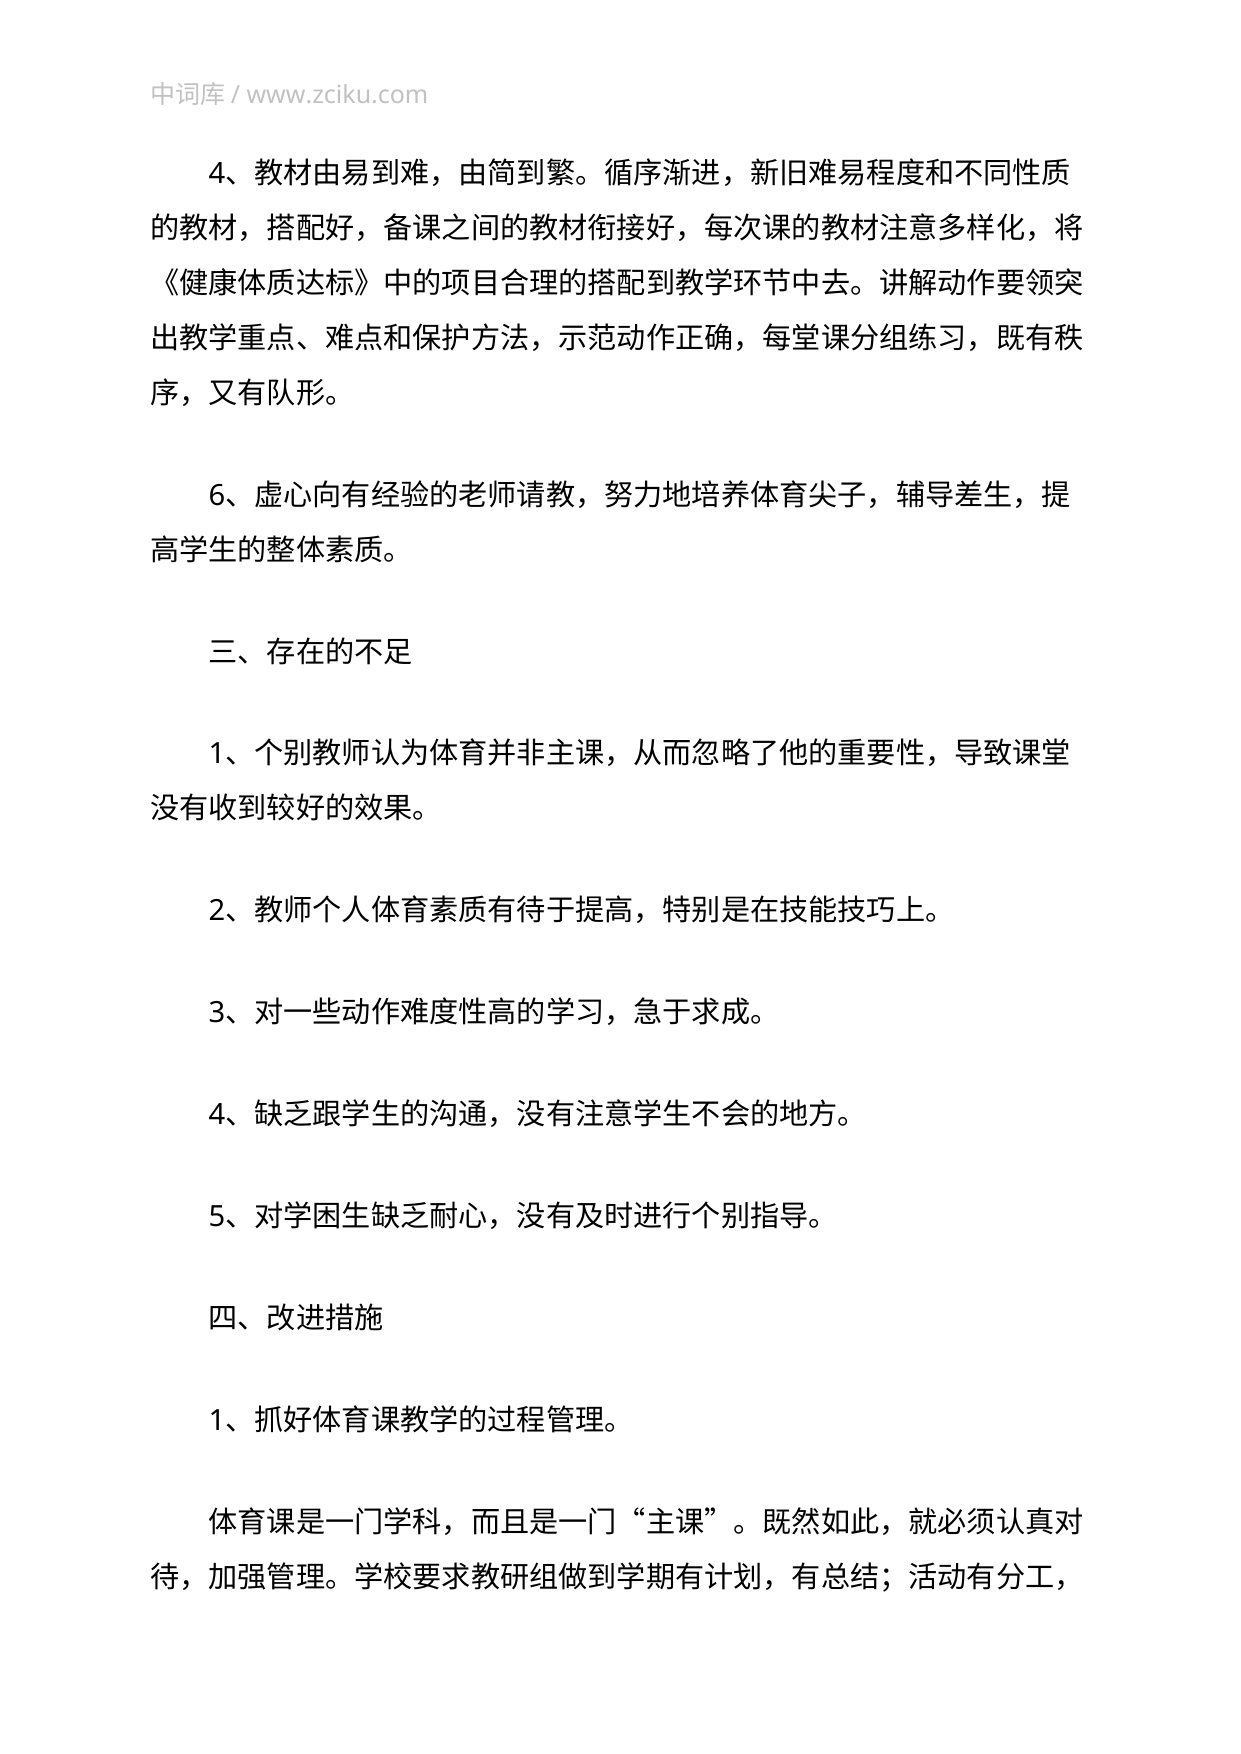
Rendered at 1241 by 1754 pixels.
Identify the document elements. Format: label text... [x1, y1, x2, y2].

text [150, 1498, 1090, 1596]
text 1、个别教师认为体育并非主课，从而忽略了他的重要性，导致课堂没有收到较好的效果。 [150, 730, 1090, 827]
text 1、抓好体育课教学的过程管理。 [150, 1396, 1090, 1439]
text 4、缺乏跟学生的沟通，没有注意学生不会的地方。 [150, 1091, 1090, 1133]
text 3、对一些动作难度性高的学习，急于求成。 [150, 989, 1090, 1031]
text 2、教师个人体育素质有待于提高，特别是在技能技巧上。 [150, 887, 1090, 929]
text 5、对学困生缺乏耐心，没有及时进行个别指导。 [150, 1193, 1090, 1235]
text 6、虚心向有经验的老师请教，努力地培养体育尖子，辅导差生，提高学生的整体素质。 [150, 471, 1090, 569]
text 4、教材由易到难，由简到繁。循序渐进，新旧难易程度和不同性质的教材，搭配好，备课之间的教材衔接好，每次课的教材注意多样化，将《健康体质达标》中的项目合理的搭配到教学环节中去。讲解动作要领突出教学重点、难点和保护方法，示范动作正确，每堂课分组练习，既有秩序，又有队形。 [150, 150, 1090, 412]
text 四、改进措施 [150, 1295, 1090, 1337]
text 三、存在的不足 [150, 628, 1090, 671]
